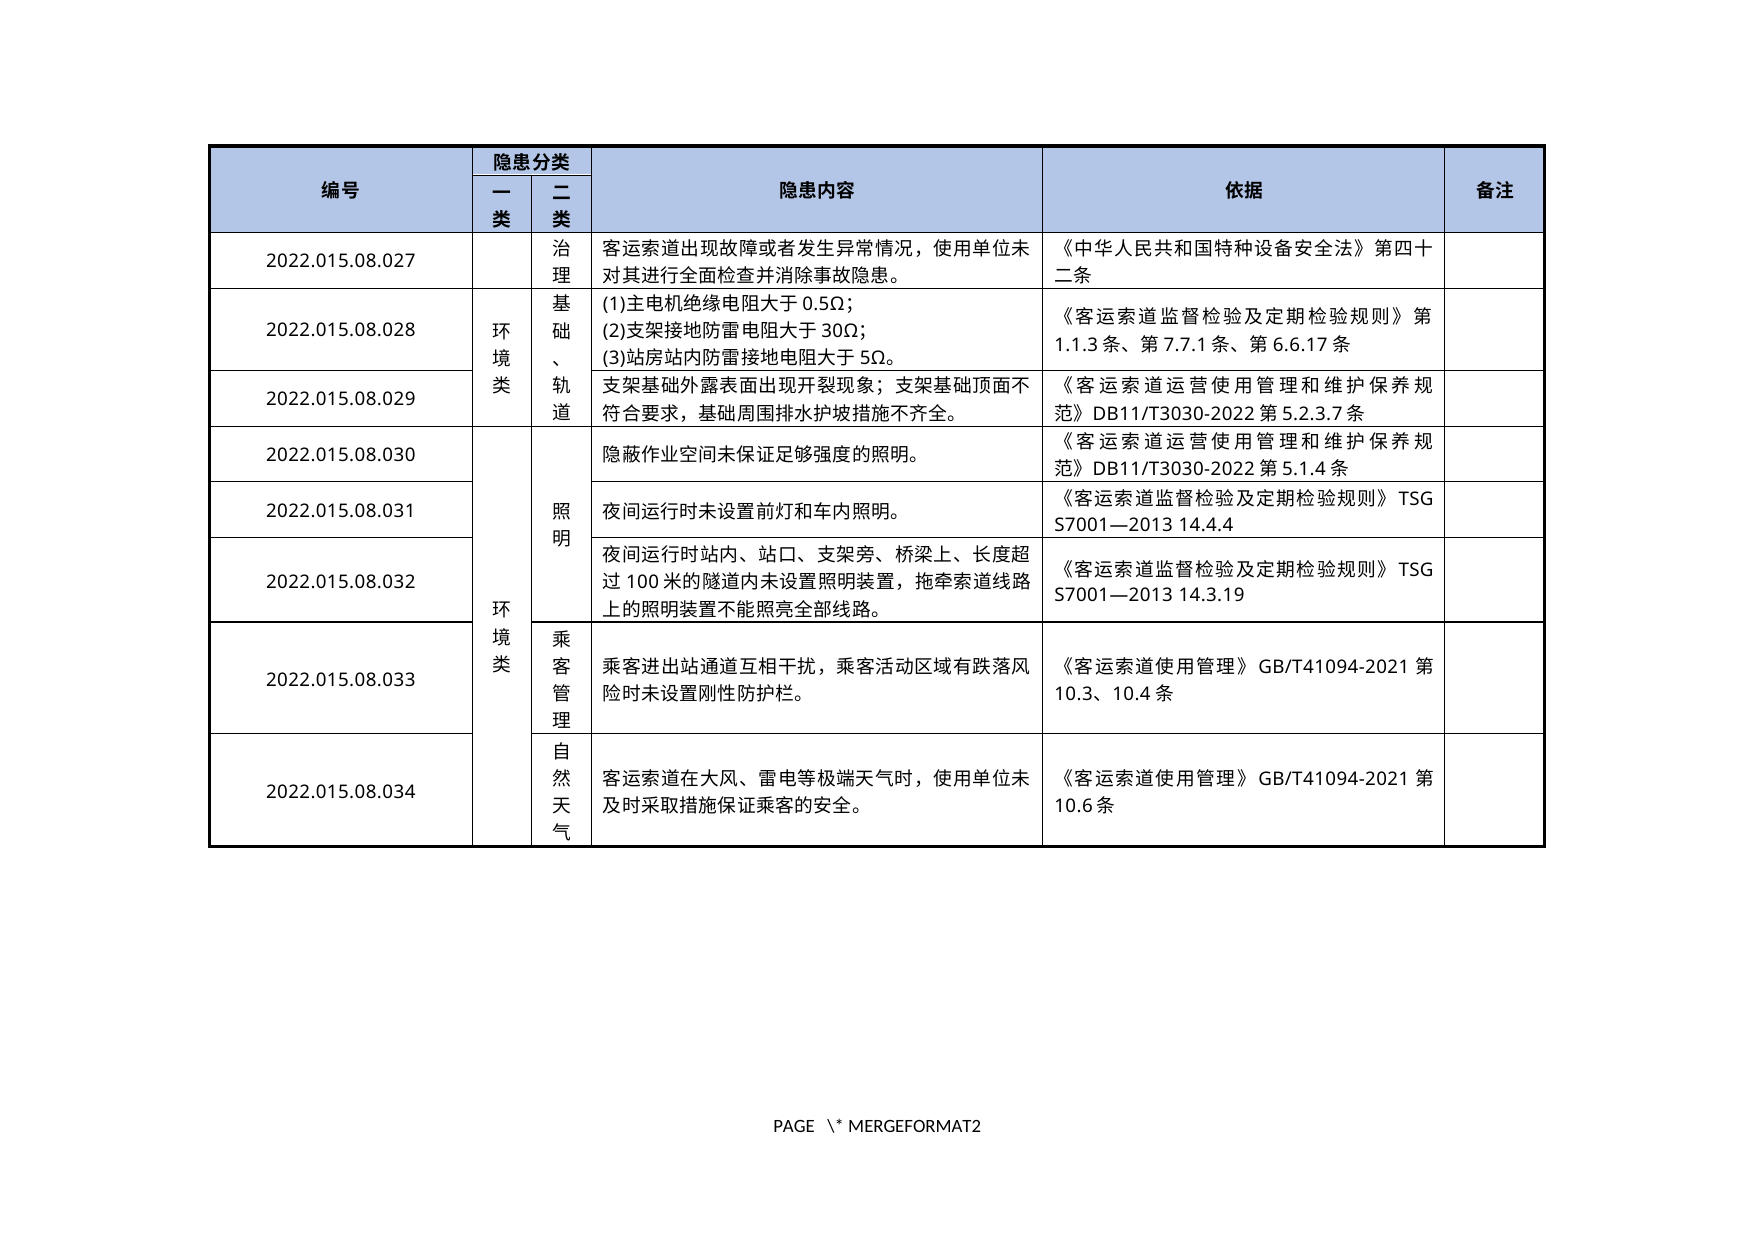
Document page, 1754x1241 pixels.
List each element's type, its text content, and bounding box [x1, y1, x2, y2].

table_cell 2022.015.08.030 [211, 427, 472, 481]
table_cell 支架基础外露表面出现开裂现象；支架基础顶面不符合要求，基础周围排水护坡措施不齐全。 [592, 371, 1042, 426]
table_cell 2022.015.08.028 [211, 289, 472, 370]
table_cell [1445, 427, 1543, 481]
table_cell 客运索道在大风、雷电等极端天气时，使用单位未及时采取措施保证乘客的安全。 [592, 734, 1042, 845]
table_cell [1445, 538, 1543, 621]
table_cell [1445, 233, 1543, 287]
table_cell 2022.015.08.031 [211, 482, 472, 537]
table_cell 2022.015.08.034 [211, 734, 472, 845]
table_cell 隐蔽作业空间未保证足够强度的照明。 [592, 427, 1042, 481]
table_cell 《客运索道监督检验及定期检验规则》TSG S7001—2013 14.4.4 [1043, 482, 1444, 537]
table_cell 《客运索道监督检验及定期检验规则》TSG S7001—2013 14.3.19 [1043, 538, 1444, 621]
table_cell 《客运索道运营使用管理和维护保养规范》DB11/T3030-2022第5.1.4条 [1043, 427, 1444, 481]
table_cell (1)主电机绝缘电阻大于0.5Ω； (2)支架接地防雷电阻大于30Ω； (3)站房站内防雷接地电阻大于5Ω。 [592, 289, 1042, 370]
table_cell 2022.015.08.032 [211, 538, 472, 621]
table_header 隐患分类 [473, 148, 591, 174]
table_header 备注 [1445, 148, 1543, 232]
table_cell 环境类 [473, 427, 531, 845]
table_cell 基础、轨道 [532, 289, 591, 426]
table_cell 环境类 [473, 289, 531, 426]
table_cell 《客运索道运营使用管理和维护保养规范》DB11/T3030-2022第5.2.3.7条 [1043, 371, 1444, 426]
table_cell 一类 [473, 176, 531, 232]
table_cell 夜间运行时站内、站口、支架旁、桥梁上、长度超过100米的隧道内未设置照明装置，拖牵索道线路上的照明装置不能照亮全部线路。 [592, 538, 1042, 621]
table_cell 客运索道出现故障或者发生异常情况，使用单位未对其进行全面检查并消除事故隐患。 [592, 233, 1042, 287]
table_cell 乘客进出站通道互相干扰，乘客活动区域有跌落风险时未设置刚性防护栏。 [592, 623, 1042, 733]
table_header 编号 [211, 148, 472, 232]
table_cell [1445, 371, 1543, 426]
table_cell [1445, 623, 1543, 733]
table_cell 夜间运行时未设置前灯和车内照明。 [592, 482, 1042, 537]
table_cell [1445, 734, 1543, 845]
table_header 依据 [1043, 148, 1444, 232]
table_cell 2022.015.08.027 [211, 233, 472, 287]
table_cell 隐患治理 [532, 233, 591, 287]
table_cell 《中华人民共和国特种设备安全法》第四十二条 [1043, 233, 1444, 287]
table_cell [1445, 289, 1543, 370]
table_cell 自然天气 [532, 734, 591, 845]
table_header 隐患内容 [592, 148, 1042, 232]
table_cell 《客运索道使用管理》GB/T41094-2021第10.6条 [1043, 734, 1444, 845]
table_cell 乘客管理 [532, 623, 591, 733]
table_cell 《客运索道使用管理》GB/T41094-2021第10.3、10.4条 [1043, 623, 1444, 733]
table_cell 2022.015.08.029 [211, 371, 472, 426]
table_cell 照明 [532, 427, 591, 621]
table_cell 2022.015.08.033 [211, 623, 472, 733]
table_cell 《客运索道监督检验及定期检验规则》第1.1.3条、第7.7.1条、第6.6.17条 [1043, 289, 1444, 370]
table_cell 二类 [532, 176, 591, 232]
table_cell [1445, 482, 1543, 537]
